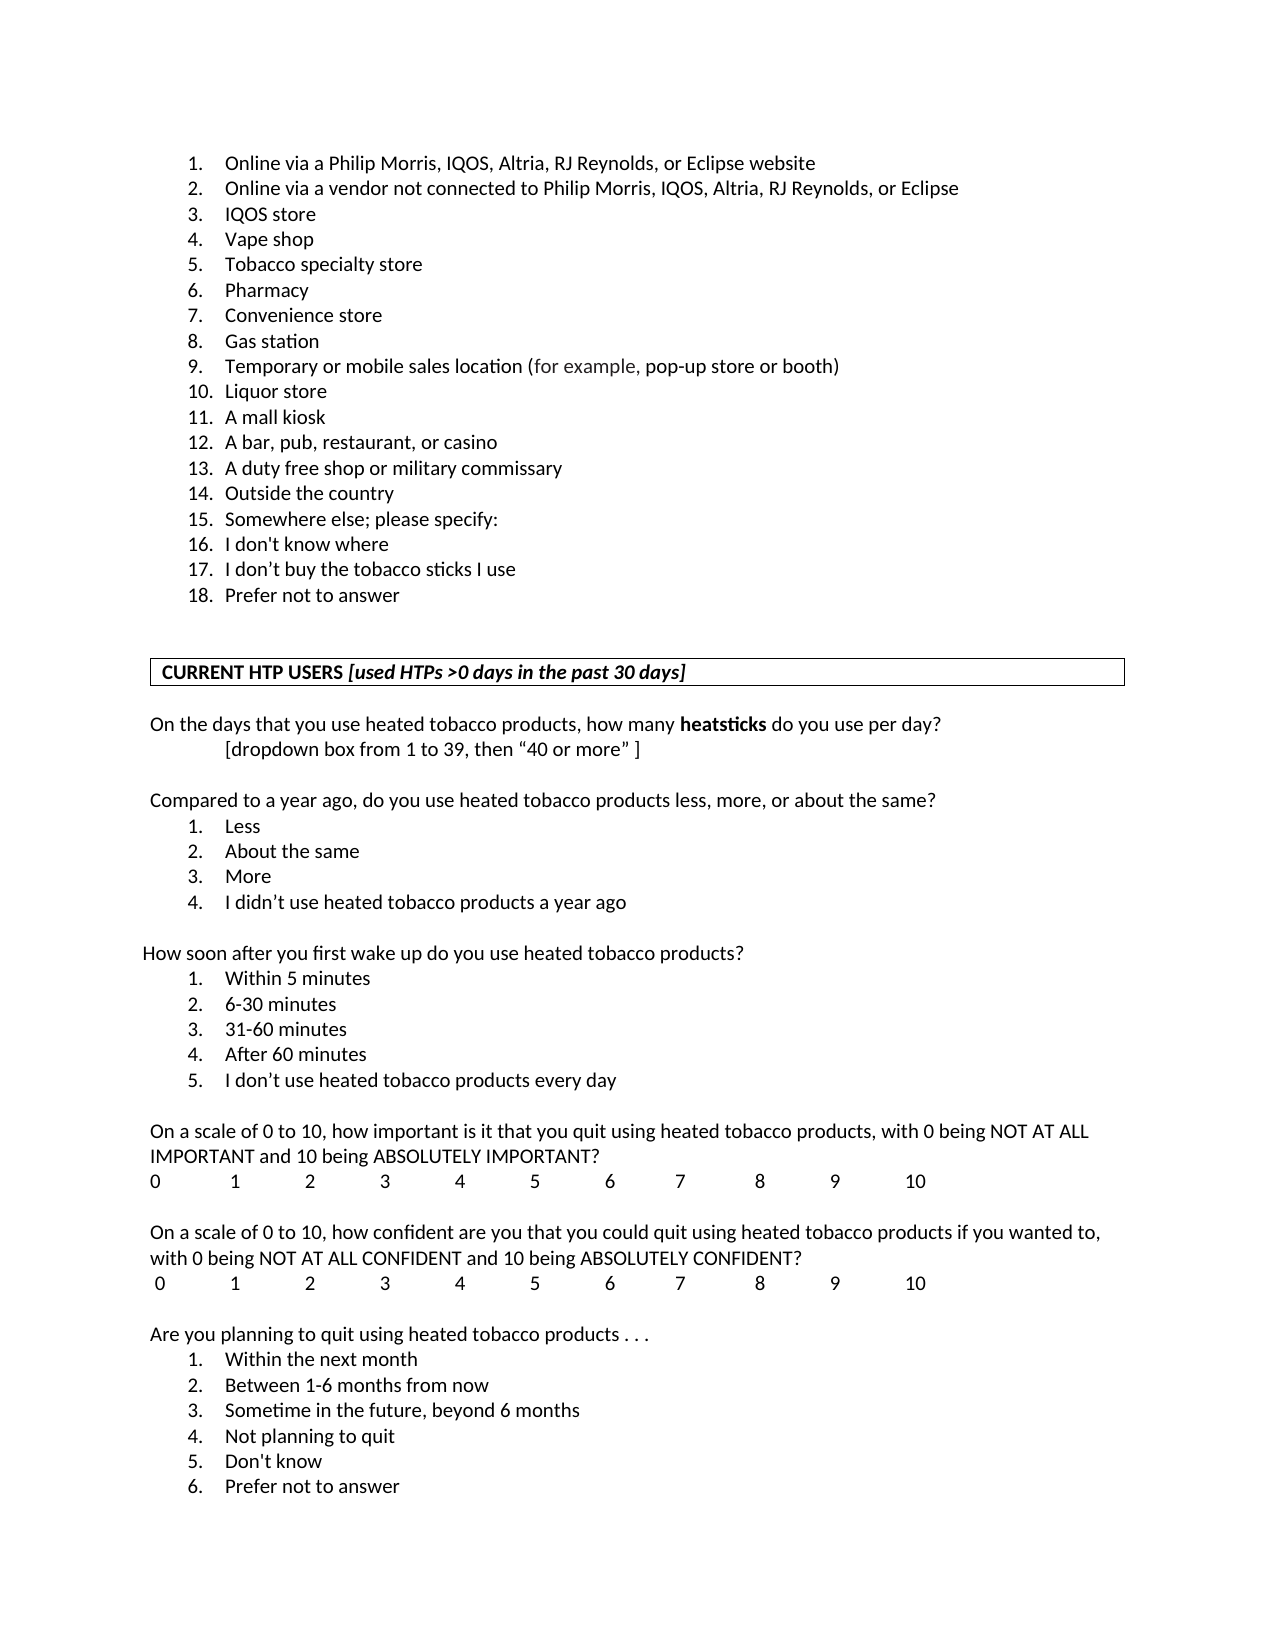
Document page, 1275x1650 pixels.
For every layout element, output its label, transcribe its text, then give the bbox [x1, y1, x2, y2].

list Less [187, 813, 1125, 838]
list After 60 minutes [187, 1042, 1125, 1067]
list More [187, 864, 1125, 889]
list Between 1-6 months from now [187, 1372, 1125, 1397]
text Compared to a year ago, do you use heated tobacco products less, more, or about the same? [150, 787, 1125, 813]
list Online via a Philip Morris, IQOS, Altria, RJ Reynolds, or Eclipse website [187, 150, 1118, 175]
list Temporary or mobile sales location (for example, pop-up store or booth) [187, 353, 1118, 379]
list 6-30 minutes [187, 991, 1125, 1016]
text 0 1 2 3 4 5 6 7 8 9 10 [150, 1270, 1125, 1296]
list Within 5 minutes [187, 965, 1125, 991]
list Somewhere else; please specify: [187, 506, 1118, 531]
list A mall kiosk [187, 404, 1125, 429]
list I don't know where [187, 531, 1118, 557]
list Outside the country [187, 480, 1118, 506]
list Within the next month [187, 1347, 1125, 1372]
list Liquor store [187, 379, 1118, 404]
list Convenience store [187, 302, 1118, 328]
list I didn’t use heated tobacco products a year ago [187, 889, 1125, 914]
list Tobacco specialty store [187, 252, 1118, 277]
text On a scale of 0 to 10, how important is it that you quit using heated tobacco products, with 0 being NOT AT ALL IMPORTANT and 10 being ABSOLUTELY IMPORTANT? [150, 1118, 1125, 1169]
list Gas station [187, 328, 1118, 353]
text On the days that you use heated tobacco products, how many heatsticks do you use per day? [150, 711, 1125, 737]
text Are you planning to quit using heated tobacco products . . . [150, 1321, 1125, 1347]
list Prefer not to answer [187, 582, 1125, 607]
list IQOS store [187, 201, 1118, 226]
list 31-60 minutes [187, 1016, 1125, 1042]
list I don’t use heated tobacco products every day [187, 1067, 1125, 1092]
list A bar, pub, restaurant, or casino [187, 429, 1125, 455]
list Pharmacy [187, 277, 1118, 302]
list Online via a vendor not connected to Philip Morris, IQOS, Altria, RJ Reynolds, or Eclipse [187, 175, 1118, 201]
list A duty free shop or military commissary [187, 455, 1125, 480]
list Not planning to quit [187, 1423, 1125, 1448]
list About the same [187, 838, 1125, 864]
list Vape shop [187, 226, 1118, 252]
list I don’t buy the tobacco sticks I use [187, 557, 1125, 582]
table_header CURRENT HTP USERS [used HTPs >0 days in the past 30 days] [151, 659, 1124, 685]
list Prefer not to answer [187, 1474, 1125, 1499]
text [dropdown box from 1 to 39, then “40 or more” ] [150, 737, 1125, 762]
list Don't know [187, 1448, 1125, 1474]
text How soon after you first wake up do you use heated tobacco products? [142, 940, 1125, 965]
text On a scale of 0 to 10, how confident are you that you could quit using heated tobacco products if you wanted to, with 0 being NOT AT ALL CONFIDENT and 10 being ABSOLUTELY CONFIDENT? [150, 1219, 1125, 1270]
list Sometime in the future, beyond 6 months [187, 1397, 1125, 1423]
text 0 1 2 3 4 5 6 7 8 9 10 [150, 1169, 1125, 1194]
